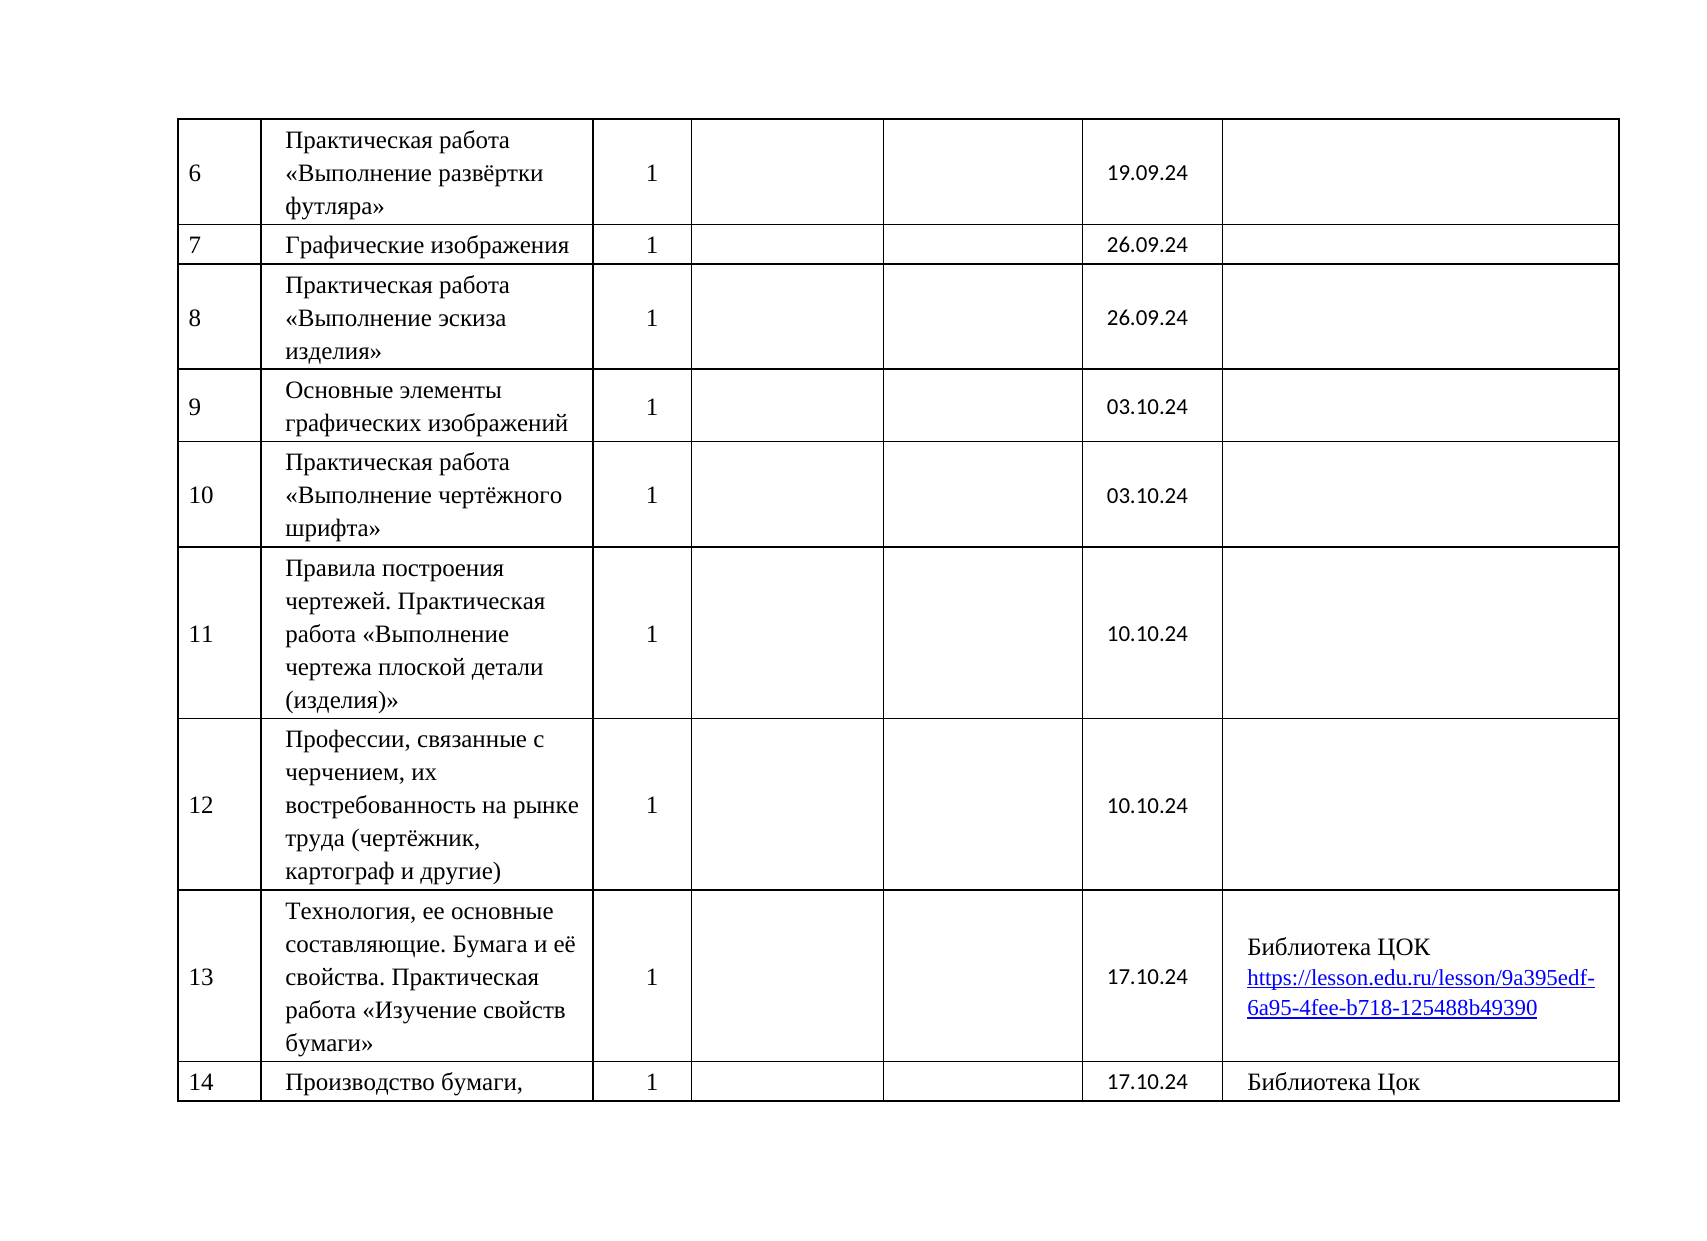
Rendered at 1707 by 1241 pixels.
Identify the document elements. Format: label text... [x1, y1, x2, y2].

table_cell [884, 891, 1082, 1061]
table_cell 12 [179, 719, 260, 889]
table_cell [692, 442, 883, 546]
table_cell 8 [179, 265, 260, 368]
table_cell [1223, 370, 1618, 441]
table_cell 1 [594, 120, 691, 223]
table_cell 1 [594, 1062, 691, 1100]
table_cell [692, 370, 883, 441]
table_cell [692, 719, 883, 889]
table_cell Профессии, связанные с черчением, их востребованность на рынке труда (чертёжник, картограф и другие) [262, 719, 592, 889]
table_cell Технология, ее основные составляющие. Бумага и её свойства. Практическая работа «Изучение свойств бумаги» [262, 891, 592, 1061]
table_cell [1223, 265, 1618, 368]
table_cell Графические изображения [262, 225, 592, 263]
table_cell Практическая работа «Выполнение развёртки футляра» [262, 120, 592, 223]
table_cell 17.10.24 [1083, 891, 1222, 1061]
table_cell [692, 120, 883, 223]
table_cell Правила построения чертежей. Практическая работа «Выполнение чертежа плоской детали (изделия)» [262, 548, 592, 718]
table_cell [1223, 442, 1618, 546]
table_cell [884, 442, 1082, 546]
table_cell [884, 265, 1082, 368]
table_cell 11 [179, 548, 260, 718]
table_cell 03.10.24 [1083, 370, 1222, 441]
table_cell 6 [179, 120, 260, 223]
table_cell 1 [594, 442, 691, 546]
table_cell [692, 548, 883, 718]
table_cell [262, 1062, 592, 1100]
table_cell [884, 225, 1082, 263]
table_cell 1 [594, 891, 691, 1061]
table_cell [692, 225, 883, 263]
table_cell 10.10.24 [1083, 719, 1222, 889]
table_cell [1223, 548, 1618, 718]
table_cell 17.10.24 [1083, 1062, 1222, 1100]
table_cell 7 [179, 225, 260, 263]
table_cell 19.09.24 [1083, 120, 1222, 223]
table_cell 14 [179, 1062, 260, 1100]
table_cell 1 [594, 548, 691, 718]
table_cell 1 [594, 370, 691, 441]
table_cell [1223, 225, 1618, 263]
table_cell [1223, 120, 1618, 223]
table_cell 1 [594, 225, 691, 263]
table_cell Практическая работа «Выполнение эскиза изделия» [262, 265, 592, 368]
table_cell 26.09.24 [1083, 265, 1222, 368]
table_cell 10 [179, 442, 260, 546]
table_cell Практическая работа «Выполнение чертёжного шрифта» [262, 442, 592, 546]
table_cell 10.10.24 [1083, 548, 1222, 718]
table_cell [884, 370, 1082, 441]
table_cell Библиотека ЦОК https://lesson.edu.ru/lesson/9a395edf-6a95-4fee-b718-125488b49390 [1223, 891, 1618, 1061]
table_cell [692, 265, 883, 368]
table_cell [1223, 1062, 1618, 1100]
table_cell 13 [179, 891, 260, 1061]
table_cell 26.09.24 [1083, 225, 1222, 263]
table_cell 1 [594, 719, 691, 889]
table_cell 9 [179, 370, 260, 441]
table_cell [884, 548, 1082, 718]
table_cell [884, 120, 1082, 223]
table_cell 03.10.24 [1083, 442, 1222, 546]
table_cell Основные элементы графических изображений [262, 370, 592, 441]
table_cell [692, 1062, 883, 1100]
table_cell [692, 891, 883, 1061]
table_cell [884, 1062, 1082, 1100]
table_cell 1 [594, 265, 691, 368]
table_cell [1223, 719, 1618, 889]
table_cell [884, 719, 1082, 889]
